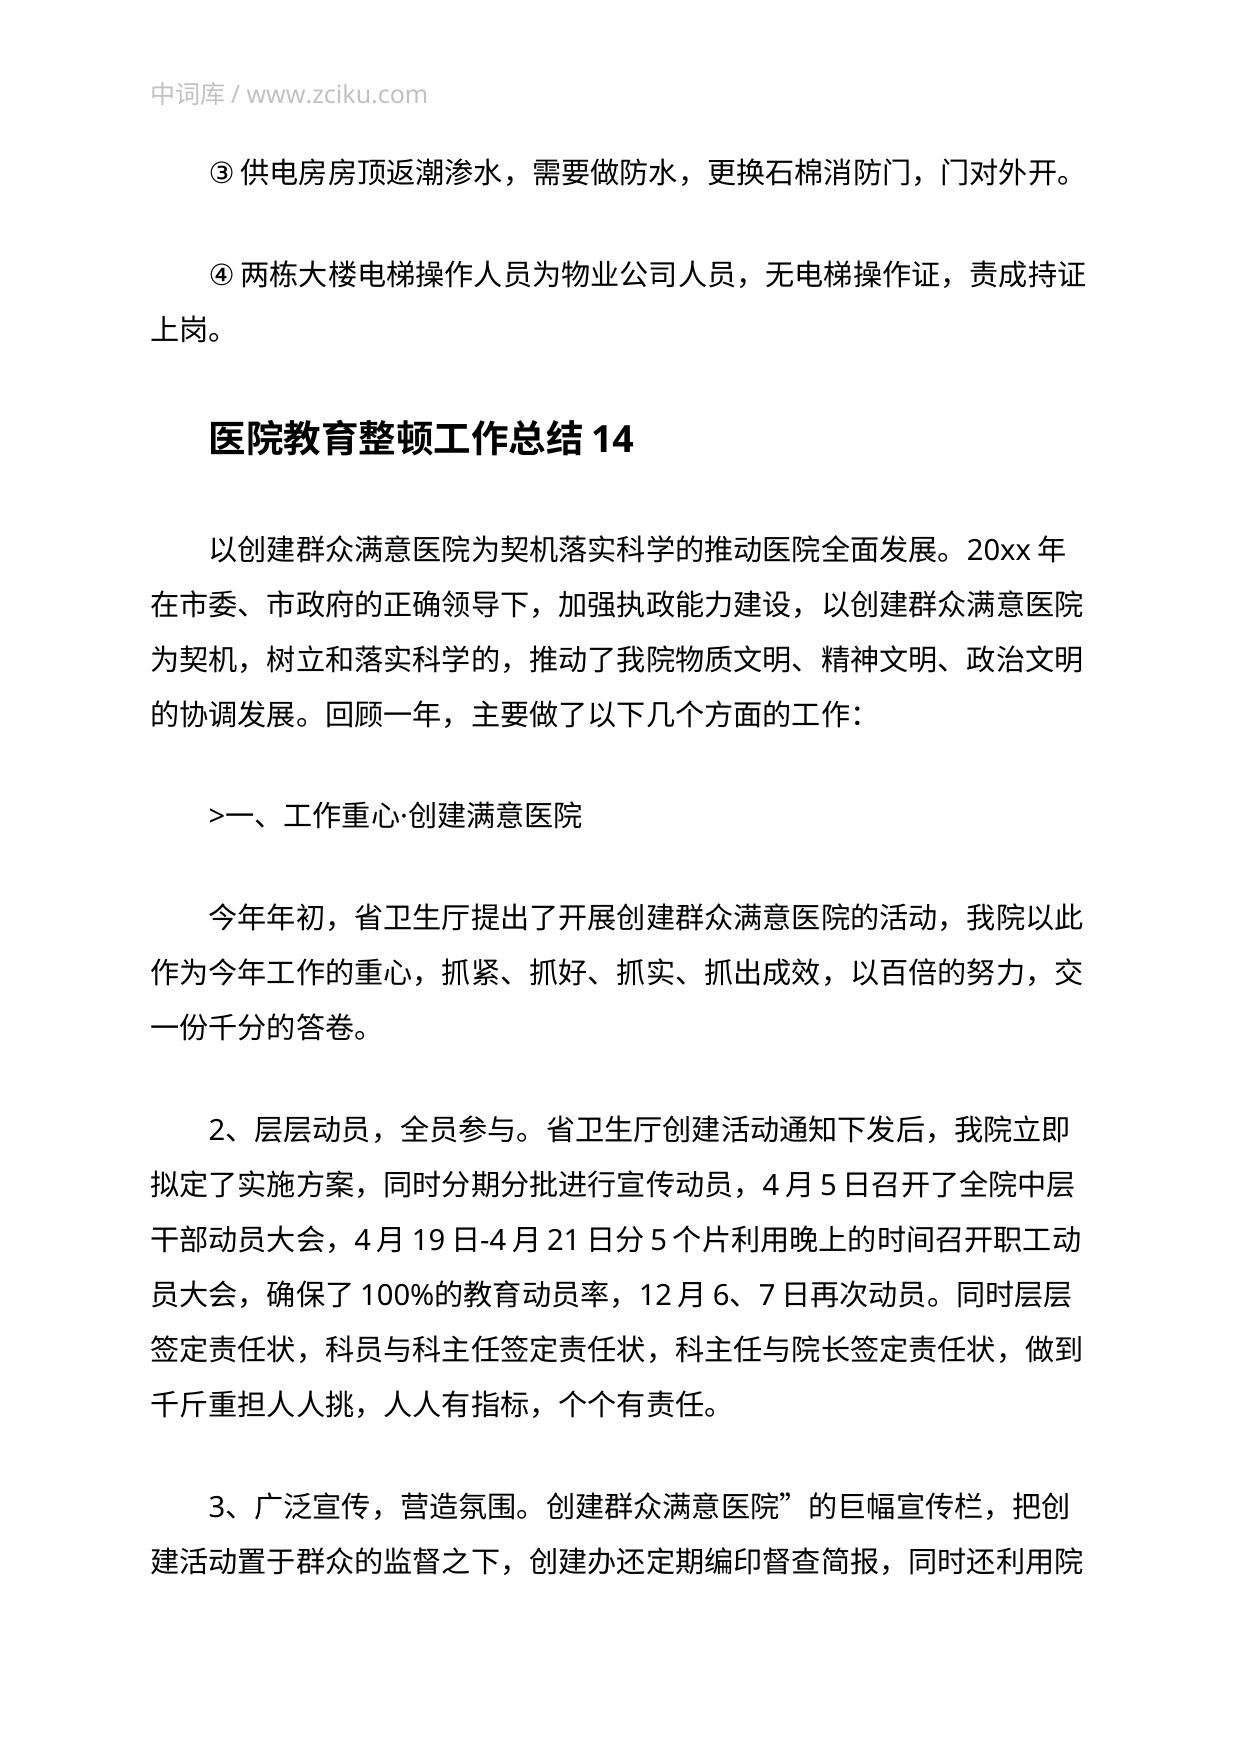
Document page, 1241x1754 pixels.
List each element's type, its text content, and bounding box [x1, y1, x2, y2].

text ③供电房房顶返潮渗水，需要做防水，更换石棉消防门，门对外开。 [150, 150, 1090, 192]
text >一、工作重心·创建满意医院 [150, 793, 1090, 835]
text 2、层层动员，全员参与。省卫生厅创建活动通知下发后，我院立即拟定了实施方案，同时分期分批进行宣传动员，4月5日召开了全院中层干部动员大会，4月19日-4月21日分5个片利用晚上的时间召开职工动员大会，确保了100%的教育动员率，12月6、7日再次动员。同时层层签定责任状，科员与科主任签定责任状，科主任与院长签定责任状，做到千斤重担人人挑，人人有指标，个个有责任。 [150, 1106, 1090, 1424]
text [150, 1483, 1090, 1580]
text 以创建群众满意医院为契机落实科学的推动医院全面发展。20xx年在市委、市政府的正确领导下，加强执政能力建设，以创建群众满意医院为契机，树立和落实科学的，推动了我院物质文明、精神文明、政治文明的协调发展。回顾一年，主要做了以下几个方面的工作： [150, 526, 1090, 733]
text 医院教育整顿工作总结14 [150, 409, 1090, 463]
text ④两栋大楼电梯操作人员为物业公司人员，无电梯操作证，责成持证上岗。 [150, 252, 1090, 349]
text 今年年初，省卫生厅提出了开展创建群众满意医院的活动，我院以此作为今年工作的重心，抓紧、抓好、抓实、抓出成效，以百倍的努力，交一份千分的答卷。 [150, 895, 1090, 1047]
